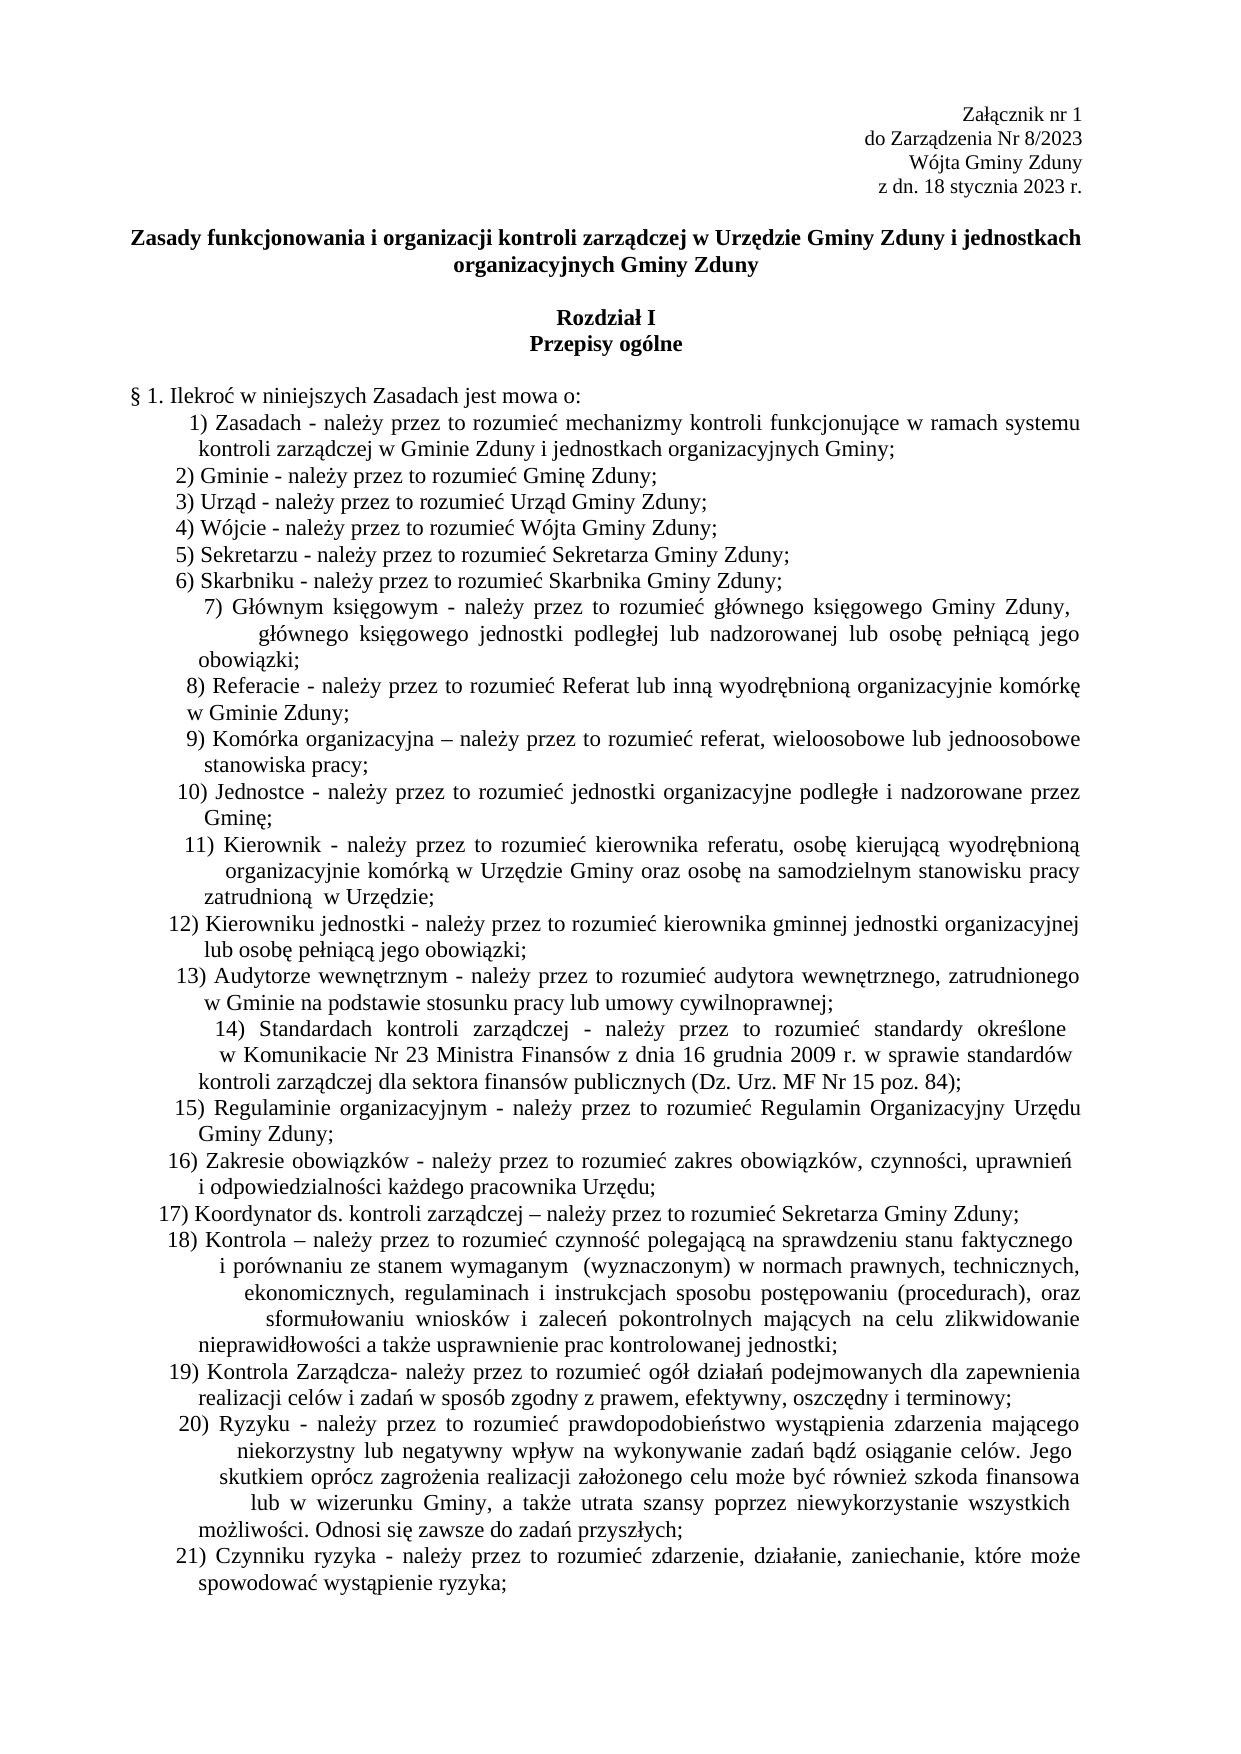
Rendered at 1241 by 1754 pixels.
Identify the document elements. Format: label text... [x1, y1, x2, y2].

text 15) Regulaminie organizacyjnym - należy przez to rozumieć Regulamin Organizacyjny Urzędu Gminy Zduny; [129, 1094, 1082, 1147]
text z dn. 18 stycznia 2023 r. [129, 174, 1082, 198]
text 17) Koordynator ds. kontroli zarządczej – należy przez to rozumieć Sekretarza Gminy Zduny; [129, 1199, 1082, 1226]
text 5) Sekretarzu - należy przez to rozumieć Sekretarza Gminy Zduny; [129, 541, 1082, 567]
text Rozdział I [129, 303, 1082, 330]
text 2) Gminie - należy przez to rozumieć Gminę Zduny; [129, 462, 1082, 488]
text 11) Kierownik - należy przez to rozumieć kierownika referatu, osobę kierującą wyodrębnioną organizacyjnie komórką w Urzędzie Gminy oraz osobę na samodzielnym stanowisku pracy zatrudnioną w Urzędzie; [129, 831, 1082, 910]
text 9) Komórka organizacyjna – należy przez to rozumieć referat, wieloosobowe lub jednoosobowe stanowiska pracy; [129, 725, 1082, 778]
text § 1. Ilekroć w niniejszych Zasadach jest mowa o: [129, 383, 1082, 409]
text 14) Standardach kontroli zarządczej - należy przez to rozumieć standardy określone w Komunikacie Nr 23 Ministra Finansów z dnia 16 grudnia 2009 r. w sprawie standardów kontroli zarządczej dla sektora finansów publicznych (Dz. Urz. MF Nr 15 poz. 84); [129, 1015, 1082, 1094]
text 21) Czynniku ryzyka - należy przez to rozumieć zdarzenie, działanie, zaniechanie, które może spowodować wystąpienie ryzyka; [129, 1542, 1082, 1595]
text 20) Ryzyku - należy przez to rozumieć prawdopodobieństwo wystąpienia zdarzenia mającego niekorzystny lub negatywny wpływ na wykonywanie zadań bądź osiąganie celów. Jego skutkiem oprócz zagrożenia realizacji założonego celu może być również szkoda finansowa lub w wizerunku Gminy, a także utrata szansy poprzez niewykorzystanie wszystkich możliwości. Odnosi się zawsze do zadań przyszłych; [129, 1410, 1082, 1542]
text Zasady funkcjonowania i organizacji kontroli zarządczej w Urzędzie Gminy Zduny i jednostkach organizacyjnych Gminy Zduny [129, 224, 1082, 277]
text Przepisy ogólne [129, 330, 1082, 356]
text 7) Głównym księgowym - należy przez to rozumieć głównego księgowego Gminy Zduny, głównego księgowego jednostki podległej lub nadzorowanej lub osobę pełniącą jego obowiązki; [129, 593, 1082, 672]
text 18) Kontrola – należy przez to rozumieć czynność polegającą na sprawdzeniu stanu faktycznego i porównaniu ze stanem wymaganym (wyznaczonym) w normach prawnych, technicznych, ekonomicznych, regulaminach i instrukcjach sposobu postępowaniu (procedurach), oraz sformułowaniu wniosków i zaleceń pokontrolnych mających na celu zlikwidowanie nieprawidłowości a także usprawnienie prac kontrolowanej jednostki; [129, 1226, 1082, 1358]
text Załącznik nr 1 [129, 102, 1082, 126]
text Wójta Gminy Zduny [129, 150, 1082, 174]
text 12) Kierowniku jednostki - należy przez to rozumieć kierownika gminnej jednostki organizacyjnej lub osobę pełniącą jego obowiązki; [129, 910, 1082, 962]
text do Zarządzenia Nr 8/2023 [129, 126, 1082, 150]
text 8) Referacie - należy przez to rozumieć Referat lub inną wyodrębnioną organizacyjnie komórkę w Gminie Zduny; [129, 672, 1082, 725]
text 4) Wójcie - należy przez to rozumieć Wójta Gminy Zduny; [129, 514, 1082, 541]
text 16) Zakresie obowiązków - należy przez to rozumieć zakres obowiązków, czynności, uprawnień i odpowiedzialności każdego pracownika Urzędu; [129, 1147, 1082, 1199]
text 6) Skarbniku - należy przez to rozumieć Skarbnika Gminy Zduny; [129, 567, 1082, 593]
text 19) Kontrola Zarządcza- należy przez to rozumieć ogół działań podejmowanych dla zapewnienia realizacji celów i zadań w sposób zgodny z prawem, efektywny, oszczędny i terminowy; [129, 1358, 1082, 1410]
text 10) Jednostce - należy przez to rozumieć jednostki organizacyjne podległe i nadzorowane przez Gminę; [129, 778, 1082, 831]
text 3) Urząd - należy przez to rozumieć Urząd Gminy Zduny; [129, 488, 1082, 514]
text 1) Zasadach - należy przez to rozumieć mechanizmy kontroli funkcjonujące w ramach systemu kontroli zarządczej w Gminie Zduny i jednostkach organizacyjnych Gminy; [129, 409, 1082, 462]
text 13) Audytorze wewnętrznym - należy przez to rozumieć audytora wewnętrznego, zatrudnionego w Gminie na podstawie stosunku pracy lub umowy cywilnoprawnej; [129, 962, 1082, 1015]
